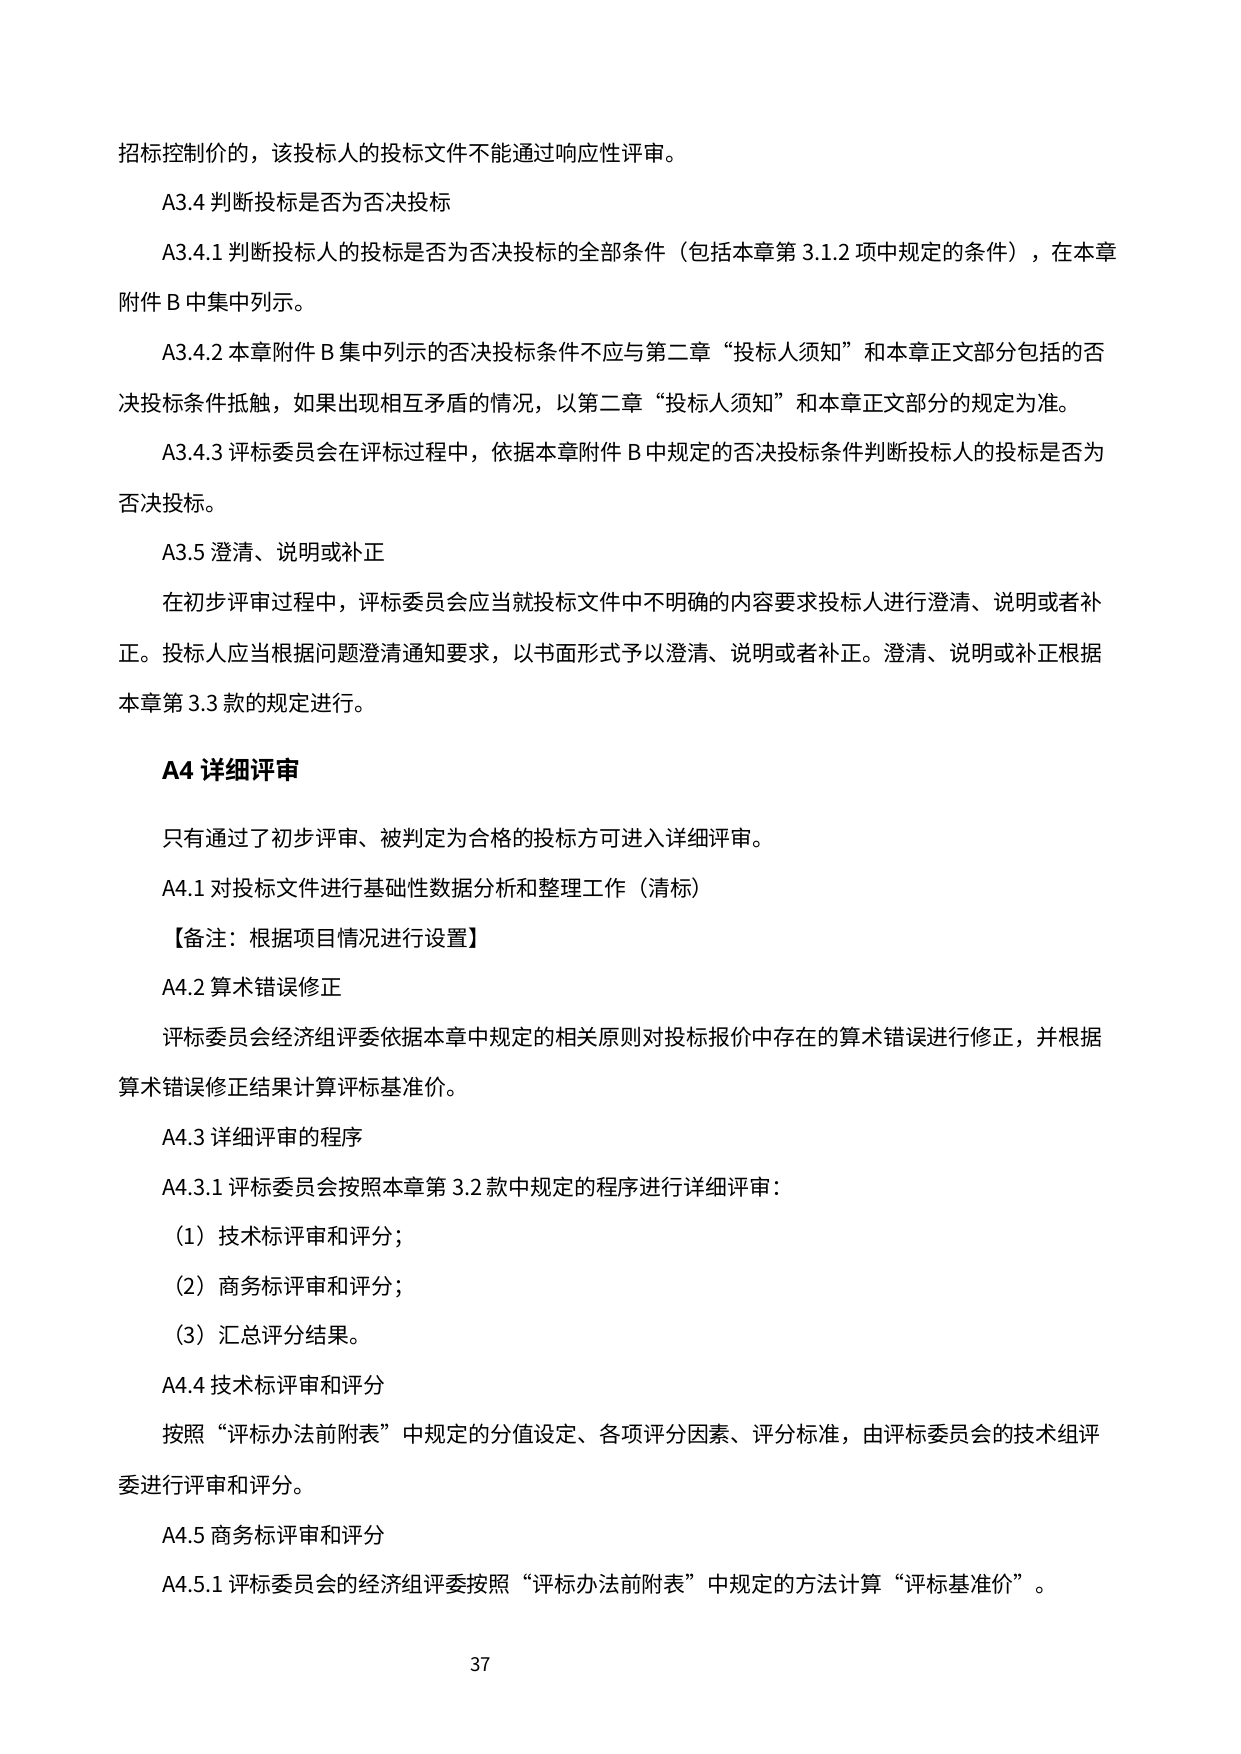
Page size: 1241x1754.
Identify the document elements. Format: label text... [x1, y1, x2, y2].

text （2）商务标评审和评分； [118, 1268, 1122, 1301]
text 按照“评标办法前附表”中规定的分值设定、各项评分因素、评分标准，由评标委员会的技术组评委进行评审和评分。 [118, 1416, 1122, 1501]
text A4.3 详细评审的程序 [118, 1119, 1122, 1153]
subtitle A4 详细评审 [118, 735, 1122, 802]
text （1）技术标评审和评分； [118, 1218, 1122, 1252]
text A4.4 技术标评审和评分 [118, 1367, 1122, 1401]
text A3.4.2 本章附件B集中列示的否决投标条件不应与第二章“投标人须知”和本章正文部分包括的否决投标条件抵触，如果出现相互矛盾的情况，以第二章“投标人须知”和本章正文部分的规定为准。 [118, 334, 1122, 418]
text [118, 134, 1122, 168]
text A3.5 澄清、说明或补正 [118, 534, 1122, 568]
text 【备注：根据项目情况进行设置】 [118, 919, 1122, 953]
text 在初步评审过程中，评标委员会应当就投标文件中不明确的内容要求投标人进行澄清、说明或者补正。投标人应当根据问题澄清通知要求，以书面形式予以澄清、说明或者补正。澄清、说明或补正根据本章第3.3款的规定进行。 [118, 584, 1122, 719]
text A3.4.3 评标委员会在评标过程中，依据本章附件B中规定的否决投标条件判断投标人的投标是否为否决投标。 [118, 434, 1122, 518]
text A4.2 算术错误修正 [118, 969, 1122, 1003]
text 评标委员会经济组评委依据本章中规定的相关原则对投标报价中存在的算术错误进行修正，并根据算术错误修正结果计算评标基准价。 [118, 1019, 1122, 1103]
text A4.5 商务标评审和评分 [118, 1517, 1122, 1550]
text （3）汇总评分结果。 [118, 1317, 1122, 1351]
text A4.5.1评标委员会的经济组评委按照“评标办法前附表”中规定的方法计算“评标基准价”。 [118, 1566, 1122, 1600]
text A3.4.1 判断投标人的投标是否为否决投标的全部条件（包括本章第3.1.2项中规定的条件），在本章附件B中集中列示。 [118, 234, 1122, 318]
text A4.3.1 评标委员会按照本章第3.2款中规定的程序进行详细评审： [118, 1168, 1122, 1202]
text A3.4 判断投标是否为否决投标 [118, 184, 1122, 218]
text 只有通过了初步评审、被判定为合格的投标方可进入详细评审。 [118, 820, 1122, 854]
text A4.1 对投标文件进行基础性数据分析和整理工作（清标） [118, 870, 1122, 904]
